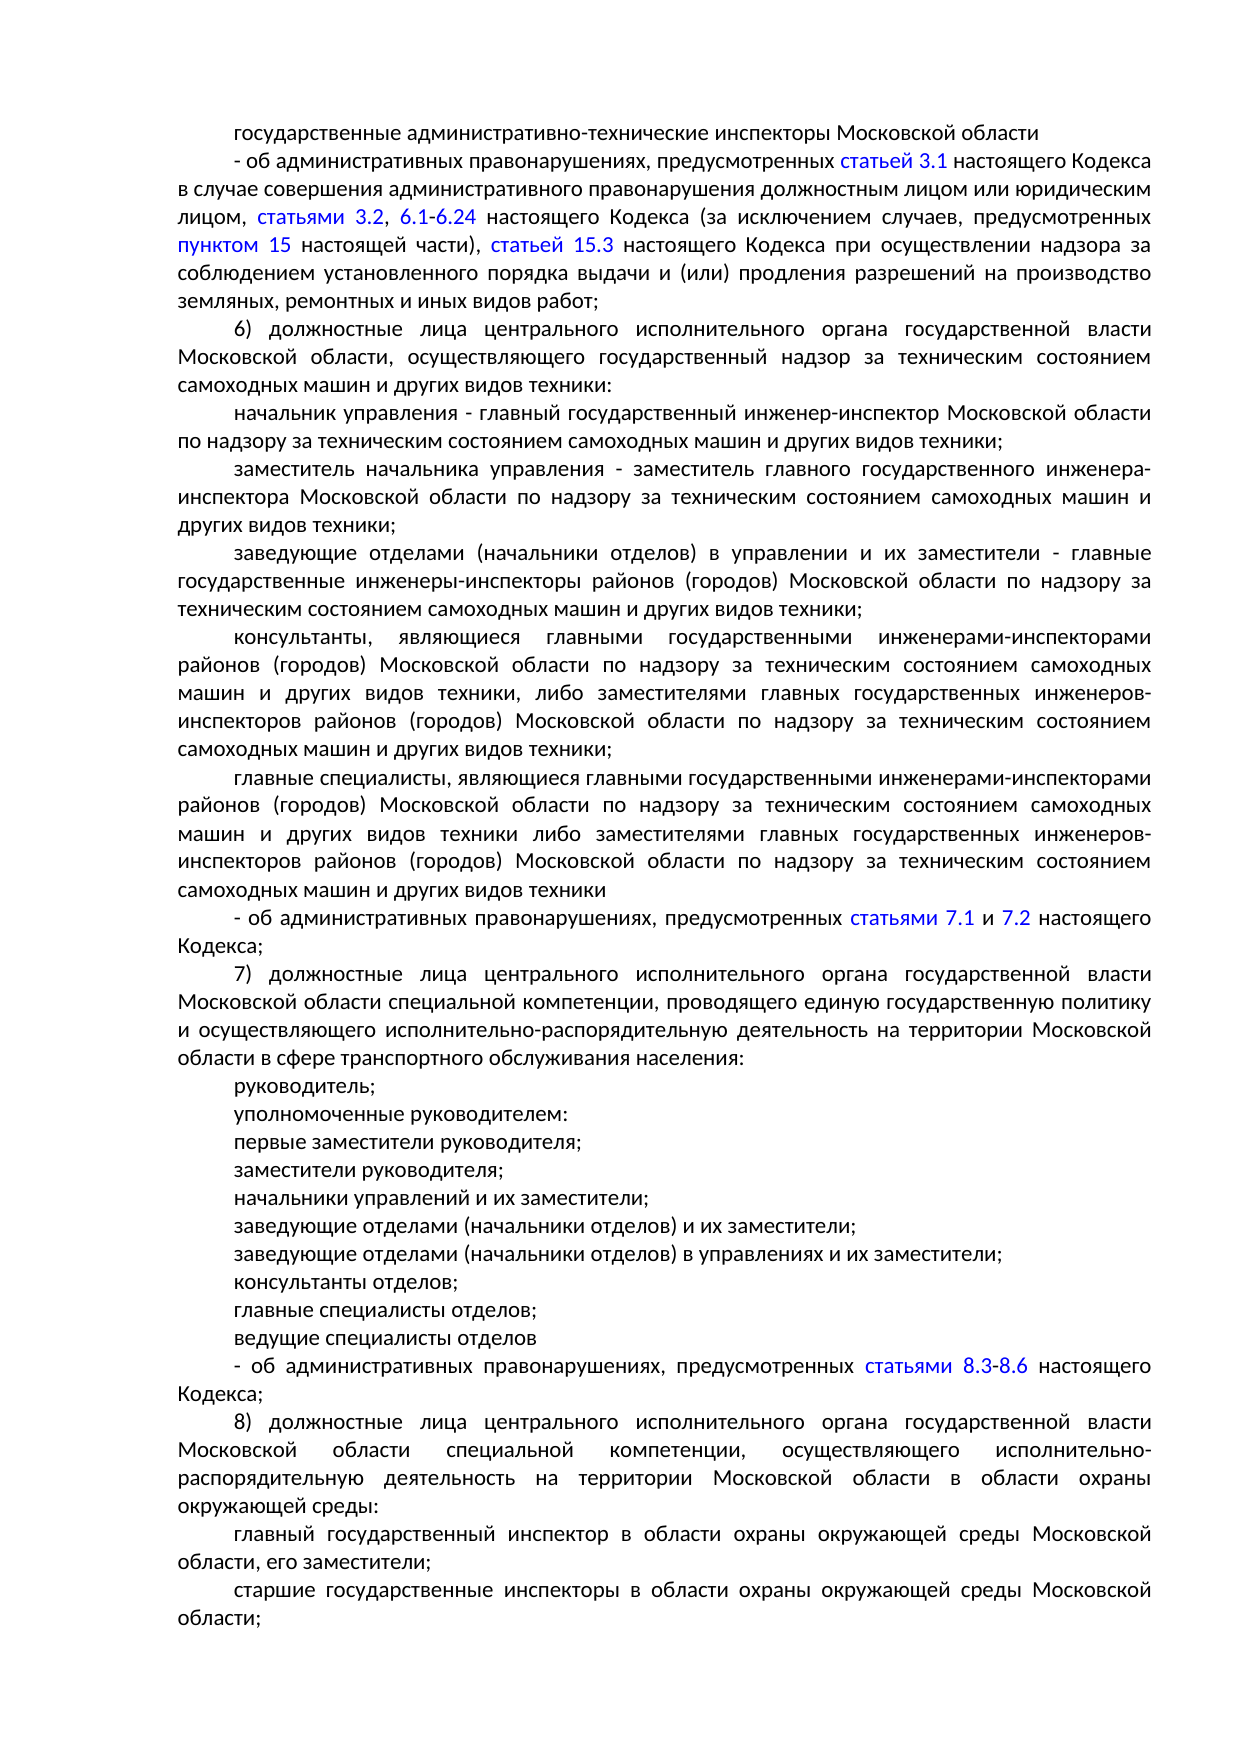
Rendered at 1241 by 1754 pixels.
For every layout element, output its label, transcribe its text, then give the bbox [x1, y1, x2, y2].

text начальники управлений и их заместители; [177, 1183, 1152, 1211]
text заведующие отделами (начальники отделов) и их заместители; [177, 1211, 1152, 1239]
text 7) должностные лица центрального исполнительного органа государственной власти Московской области специальной компетенции, проводящего единую государственную политику и осуществляющего исполнительно-распорядительную деятельность на территории Московской области в сфере транспортного обслуживания населения: [177, 959, 1152, 1071]
text 8) должностные лица центрального исполнительного органа государственной власти Московской области специальной компетенции, осуществляющего исполнительно-распорядительную деятельность на территории Московской области в области охраны окружающей среды: [177, 1407, 1152, 1519]
text государственные административно-технические инспекторы Московской области [177, 118, 1152, 146]
text заведующие отделами (начальники отделов) в управлении и их заместители - главные государственные инженеры-инспекторы районов (городов) Московской области по надзору за техническим состоянием самоходных машин и других видов техники; [177, 538, 1152, 622]
text главный государственный инспектор в области охраны окружающей среды Московской области, его заместители; [177, 1519, 1152, 1575]
text начальник управления - главный государственный инженер-инспектор Московской области по надзору за техническим состоянием самоходных машин и других видов техники; [177, 398, 1152, 454]
text руководитель; [177, 1071, 1152, 1099]
text заместитель начальника управления - заместитель главного государственного инженера-инспектора Московской области по надзору за техническим состоянием самоходных машин и других видов техники; [177, 454, 1152, 538]
text старшие государственные инспекторы в области охраны окружающей среды Московской области; [177, 1575, 1152, 1631]
text - об административных правонарушениях, предусмотренных статьями 8.3-8.6 настоящего Кодекса; [177, 1351, 1152, 1407]
text уполномоченные руководителем: [177, 1099, 1152, 1127]
text главные специалисты отделов; [177, 1295, 1152, 1323]
text 6) должностные лица центрального исполнительного органа государственной власти Московской области, осуществляющего государственный надзор за техническим состоянием самоходных машин и других видов техники: [177, 314, 1152, 398]
text консультанты отделов; [177, 1267, 1152, 1295]
text ведущие специалисты отделов [177, 1323, 1152, 1351]
text заместители руководителя; [177, 1155, 1152, 1183]
text заведующие отделами (начальники отделов) в управлениях и их заместители; [177, 1239, 1152, 1267]
text - об административных правонарушениях, предусмотренных статьями 7.1 и 7.2 настоящего Кодекса; [177, 903, 1152, 959]
text главные специалисты, являющиеся главными государственными инженерами-инспекторами районов (городов) Московской области по надзору за техническим состоянием самоходных машин и других видов техники либо заместителями главных государственных инженеров-инспекторов районов (городов) Московской области по надзору за техническим состоянием самоходных машин и других видов техники [177, 763, 1152, 903]
text - об административных правонарушениях, предусмотренных статьей 3.1 настоящего Кодекса в случае совершения административного правонарушения должностным лицом или юридическим лицом, статьями 3.2, 6.1-6.24 настоящего Кодекса (за исключением случаев, предусмотренных пунктом 15 настоящей части), статьей 15.3 настоящего Кодекса при осуществлении надзора за соблюдением установленного порядка выдачи и (или) продления разрешений на производство земляных, ремонтных и иных видов работ; [177, 146, 1152, 314]
text консультанты, являющиеся главными государственными инженерами-инспекторами районов (городов) Московской области по надзору за техническим состоянием самоходных машин и других видов техники, либо заместителями главных государственных инженеров-инспекторов районов (городов) Московской области по надзору за техническим состоянием самоходных машин и других видов техники; [177, 622, 1152, 763]
text первые заместители руководителя; [177, 1127, 1152, 1155]
